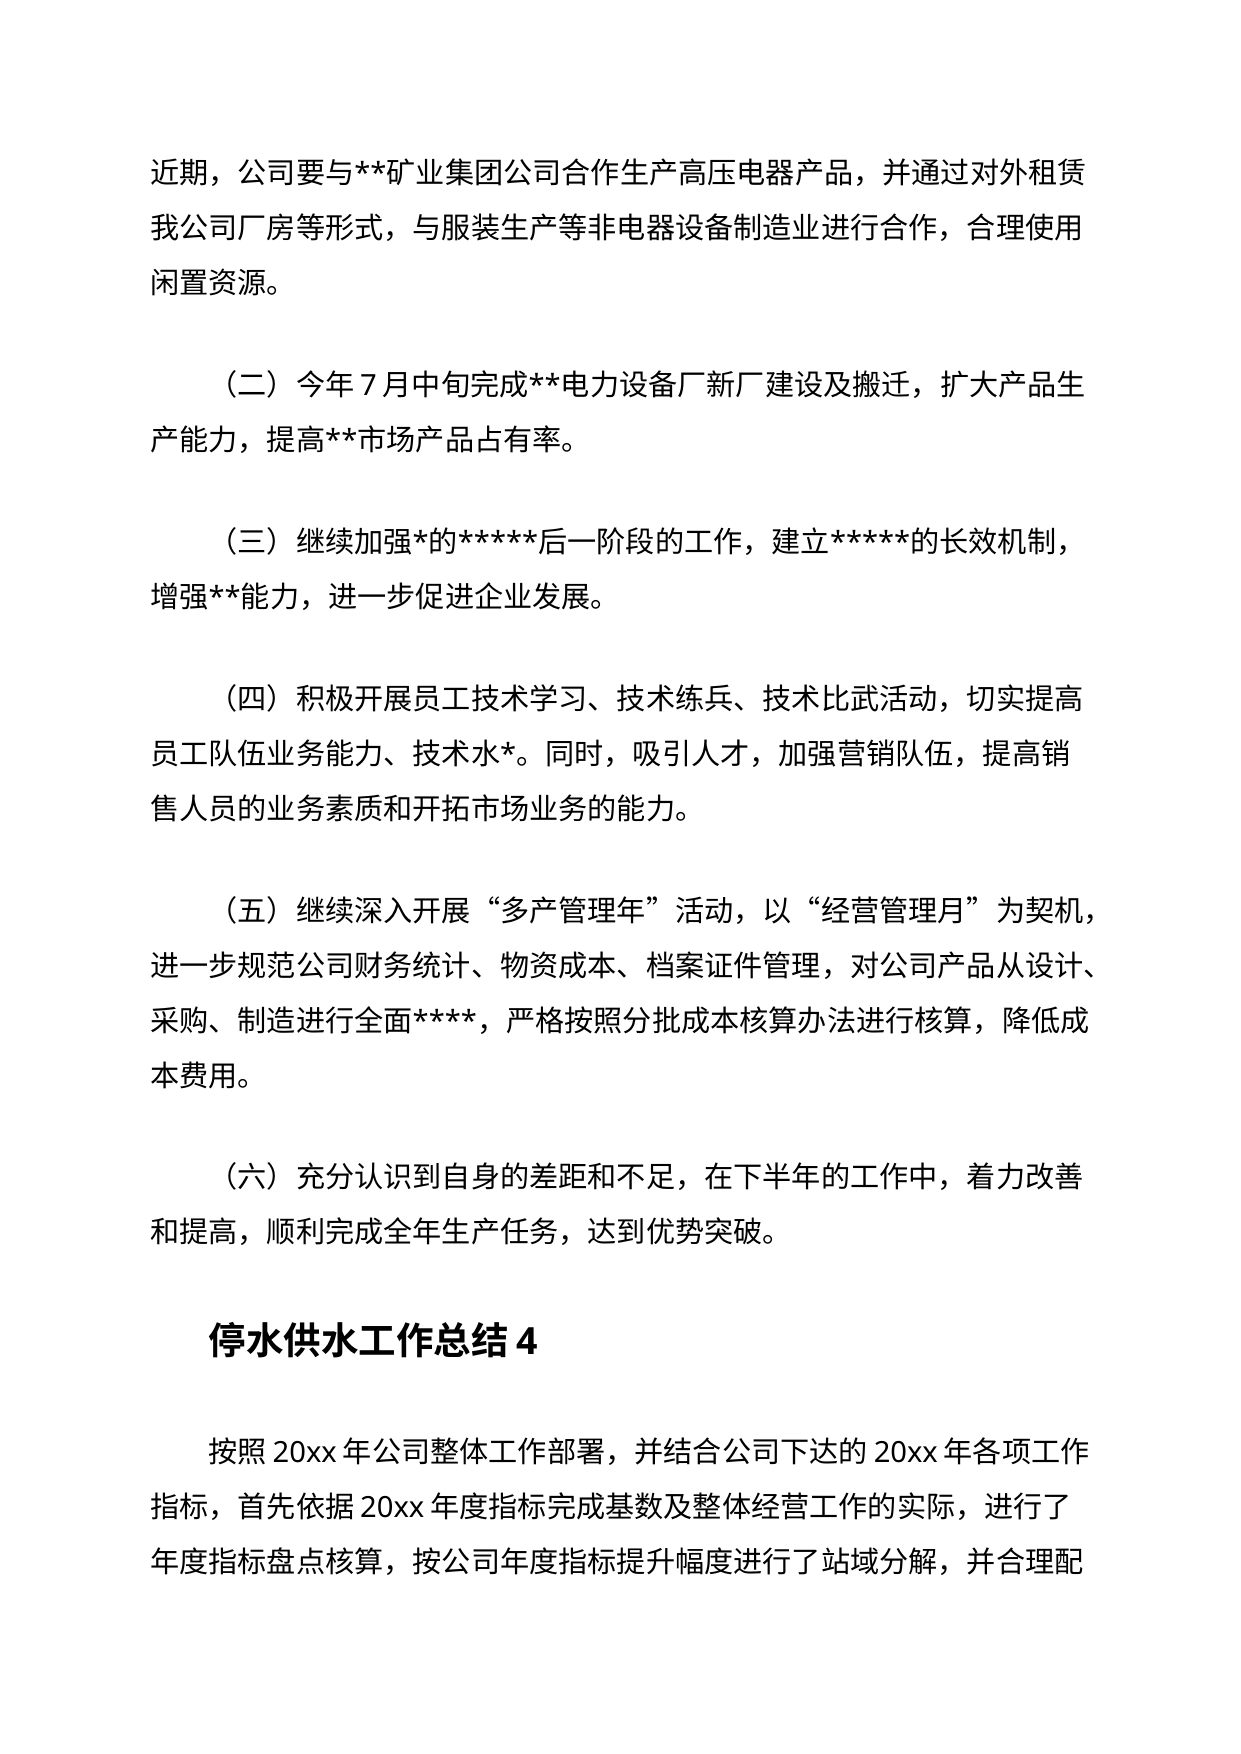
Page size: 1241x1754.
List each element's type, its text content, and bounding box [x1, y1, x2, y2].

text （二）今年7月中旬完成**电力设备厂新厂建设及搬迁，扩大产品生产能力，提高**市场产品占有率。 [150, 362, 1090, 459]
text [150, 1428, 1090, 1580]
text （五）继续深入开展“多产管理年”活动，以“经营管理月”为契机，进一步规范公司财务统计、物资成本、档案证件管理，对公司产品从设计、采购、制造进行全面****，严格按照分批成本核算办法进行核算，降低成本费用。 [150, 887, 1090, 1094]
text （四）积极开展员工技术学习、技术练兵、技术比武活动，切实提高员工队伍业务能力、技术水*。同时，吸引人才，加强营销队伍，提高销售人员的业务素质和开拓市场业务的能力。 [150, 676, 1090, 828]
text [150, 150, 1090, 302]
text 停水供水工作总结4 [150, 1311, 1090, 1365]
text （三）继续加强*的*****后一阶段的工作，建立*****的长效机制，增强**能力，进一步促进企业发展。 [150, 519, 1090, 616]
text （六）充分认识到自身的差距和不足，在下半年的工作中，着力改善和提高，顺利完成全年生产任务，达到优势突破。 [150, 1154, 1090, 1251]
